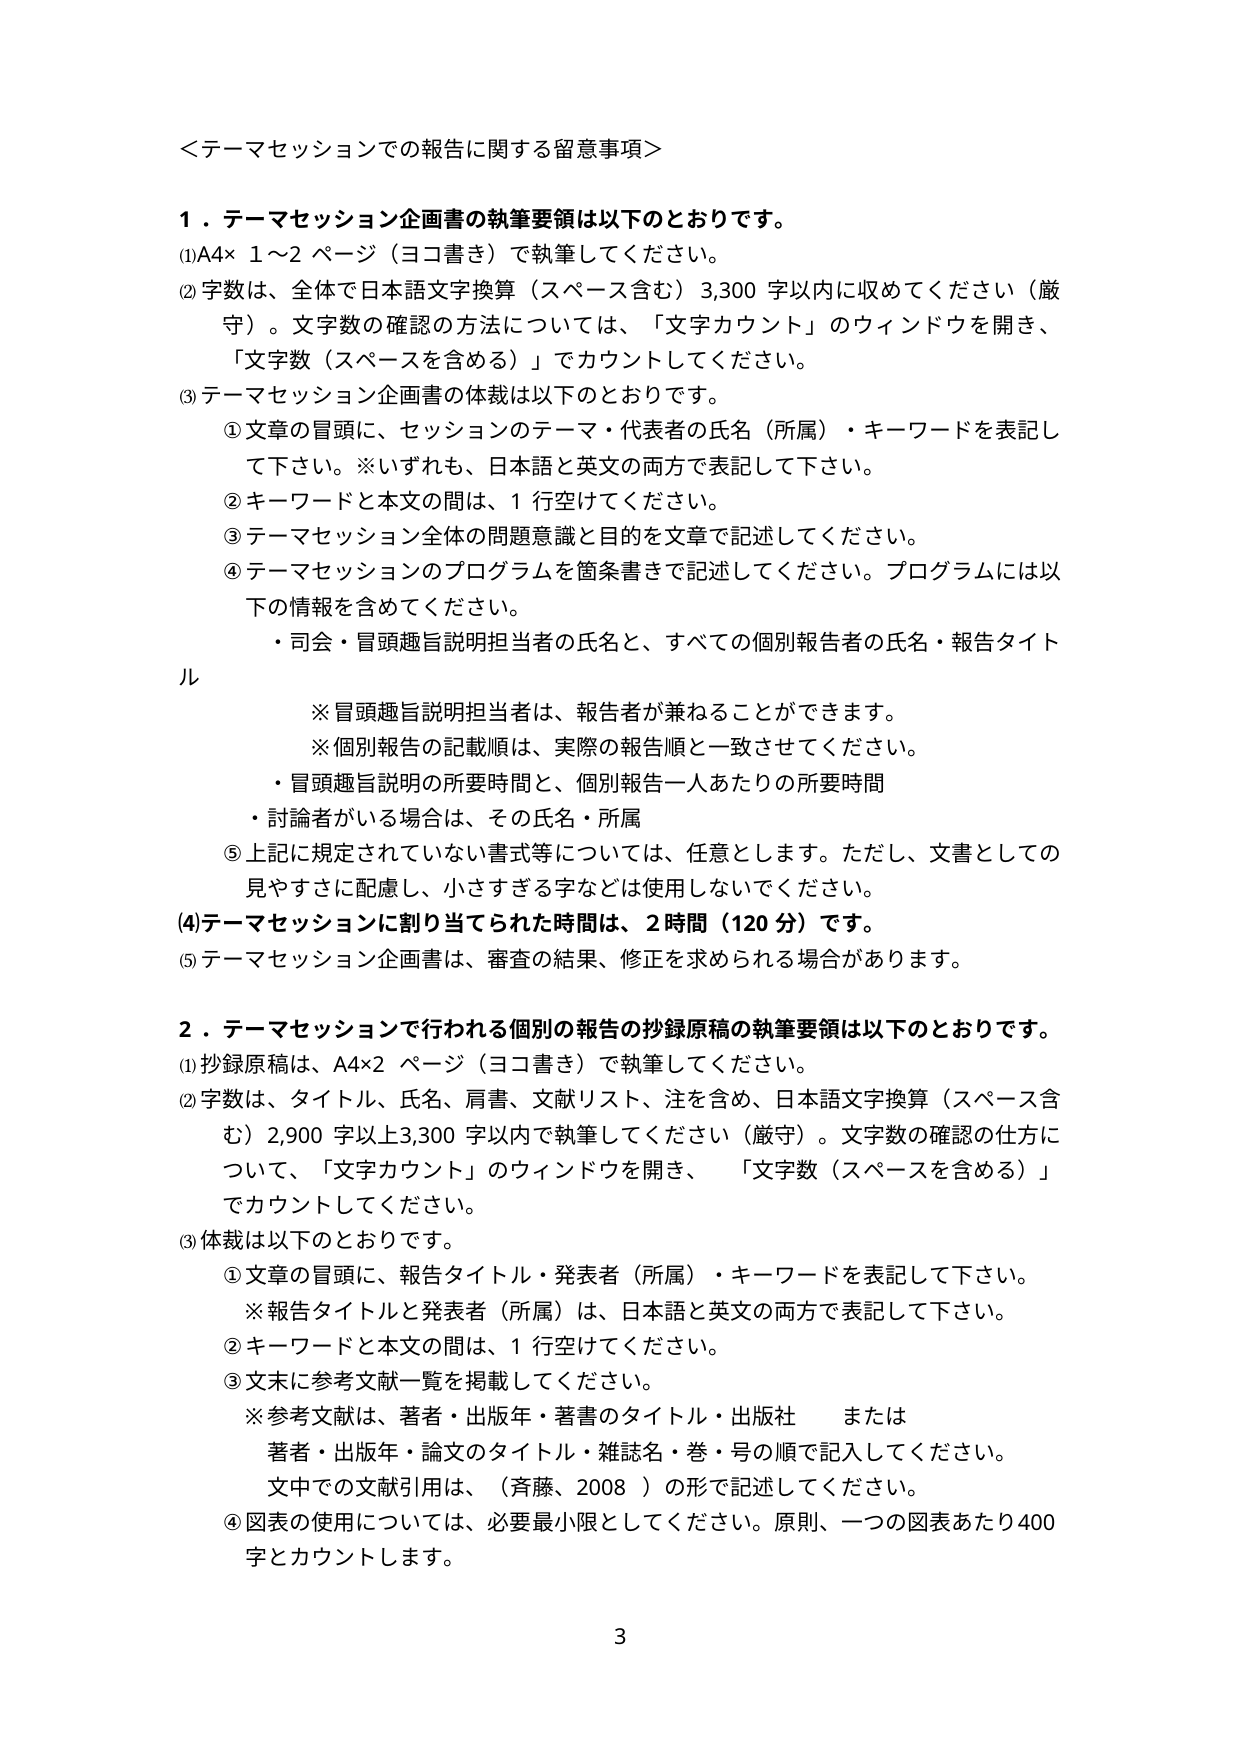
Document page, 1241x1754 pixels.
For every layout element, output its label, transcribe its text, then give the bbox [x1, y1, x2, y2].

text 1．テーマセッション企画書の執筆要領は以下のとおりです。 [178, 201, 1062, 236]
text ・冒頭趣旨説明の所要時間と、個別報告一人あたりの所要時間 [178, 764, 1062, 799]
text ⑵字数は、全体で日本語文字換算（スペース含む）3,300字以内に収めてください（厳守）。文字数の確認の方法については、「文字カウント」のウィンドウを開き、 「文字数（スペースを含める）」でカウントしてください。 [178, 271, 1062, 377]
text ⑶体裁は以下のとおりです。 [178, 1222, 1062, 1257]
text ③文末に参考文献一覧を掲載してください。 [208, 1362, 1062, 1398]
text ・司会・冒頭趣旨説明担当者の氏名と、すべての個別報告者の氏名・報告タイトル [178, 623, 1062, 693]
text ※参考文献は、著者・出版年・著書のタイトル・出版社 または [237, 1398, 1062, 1433]
text ※個別報告の記載順は、実際の報告順と一致させてください。 [296, 729, 1062, 764]
text ②キーワードと本文の間は、1行空けてください。 [208, 1327, 1062, 1362]
text ・討論者がいる場合は、その氏名・所属 [178, 799, 1062, 834]
text ※冒頭趣旨説明担当者は、報告者が兼ねることができます。 [296, 693, 1062, 729]
text ⑤上記に規定されていない書式等については、任意とします。ただし、文書としての見やすさに配慮し、小さすぎる字などは使用しないでください。 [201, 834, 1062, 905]
text ①文章の冒頭に、報告タイトル・発表者（所属）・キーワードを表記して下さい。 [208, 1257, 1062, 1292]
text 著者・出版年・論文のタイトル・雑誌名・巻・号の順で記入してください。 [267, 1433, 1062, 1468]
text ⑵字数は、タイトル、氏名、肩書、文献リスト、注を含め、日本語文字換算（スペース含む）2,900字以上3,300字以内で執筆してください（厳守）。文字数の確認の仕方について、「文字カウント」のウィンドウを開き、 「文字数（スペースを含める）」でカウントしてください。 [178, 1081, 1062, 1222]
text 2．テーマセッションで行われる個別の報告の抄録原稿の執筆要領は以下のとおりです。 [178, 1010, 1062, 1046]
text ⑸テーマセッション企画書は、審査の結果、修正を求められる場合があります。 [178, 940, 1062, 975]
text ④図表の使用については、必要最小限としてください。原則、一つの図表あたり400字とカウントします。 [208, 1503, 1062, 1574]
text ①文章の冒頭に、セッションのテーマ・代表者の氏名（所属）・キーワードを表記して下さい。※いずれも、日本語と英文の両方で表記して下さい。 [201, 412, 1062, 482]
text ※報告タイトルと発表者（所属）は、日本語と英文の両方で表記して下さい。 [237, 1292, 1062, 1327]
text ＜テーマセッションでの報告に関する留意事項＞ [178, 130, 1062, 165]
text ⑴A4×１～2ページ（ヨコ書き）で執筆してください。 [178, 236, 1062, 271]
text ⑶テーマセッション企画書の体裁は以下のとおりです。 [178, 377, 1062, 412]
text ⑴抄録原稿は、A4×2ページ（ヨコ書き）で執筆してください。 [178, 1046, 1062, 1081]
text ⑷テーマセッションに割り当てられた時間は、２時間（120分）です。 [178, 905, 1062, 940]
text 文中での文献引用は、（斉藤、2008）の形で記述してください。 [267, 1468, 1062, 1503]
text ③テーマセッション全体の問題意識と目的を文章で記述してください。 [178, 517, 1062, 553]
text ④テーマセッションのプログラムを箇条書きで記述してください。プログラムには以下の情報を含めてください。 [201, 553, 1062, 623]
text ②キーワードと本文の間は、1行空けてください。 [178, 482, 1062, 517]
